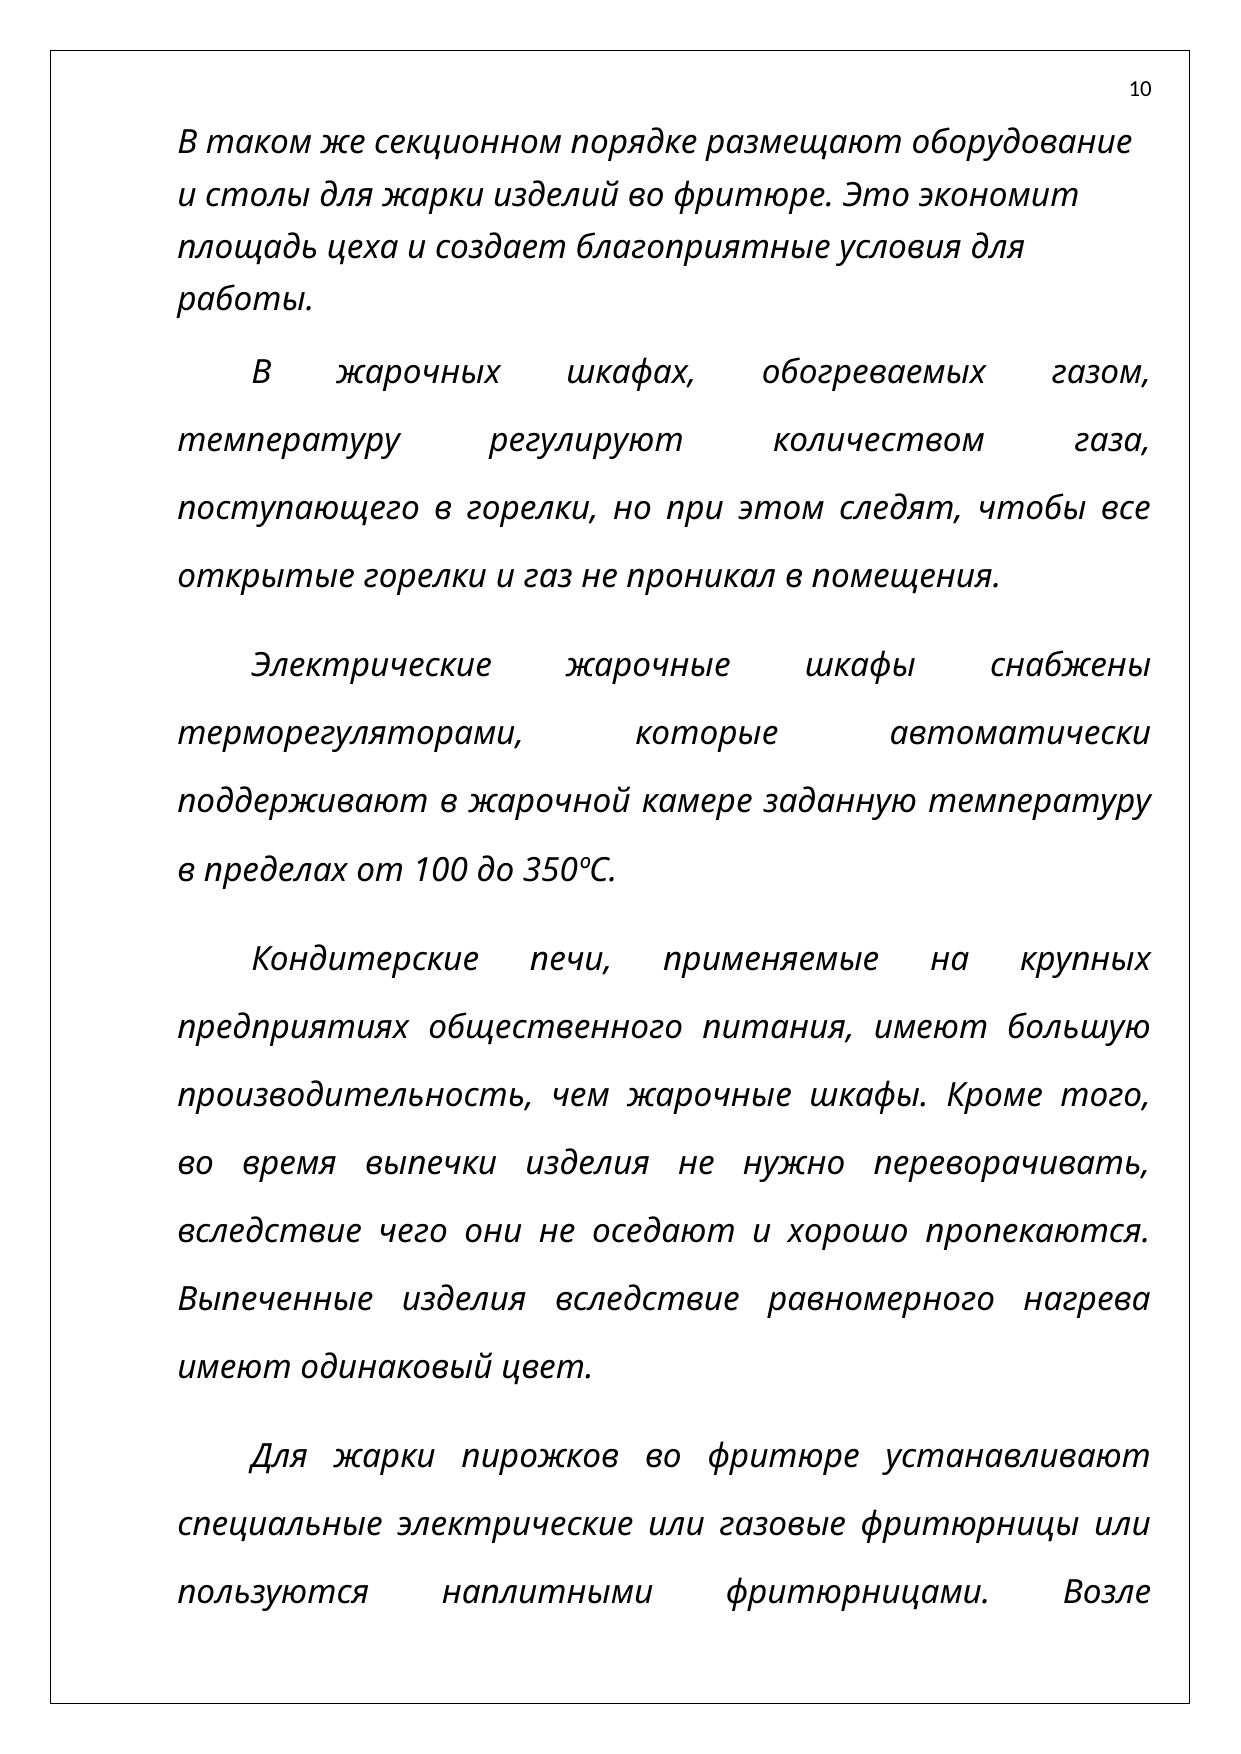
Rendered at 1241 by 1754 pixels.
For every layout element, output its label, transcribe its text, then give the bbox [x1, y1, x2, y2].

text Электрические жарочные шкафы снабжены терморегуляторами, которые автоматически поддерживают в жарочной камере заданную температуру в пределах от 100 до 350ºС. [177, 641, 1152, 891]
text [177, 118, 1152, 320]
text Кондитерские печи, применяемые на крупных предприятиях общественного питания, имеют большую производительность, чем жарочные шкафы. Кроме того, во время выпечки изделия не нужно переворачивать, вследствие чего они не оседают и хорошо пропекаются. Выпеченные изделия вследствие равномерного нагрева имеют одинаковый цвет. [177, 934, 1152, 1388]
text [177, 1432, 1152, 1614]
text В жарочных шкафах, обогреваемых газом, температуру регулируют количеством газа, поступающего в горелки, но при этом следят, чтобы все открытые горелки и газ не проникал в помещения. [177, 348, 1152, 597]
